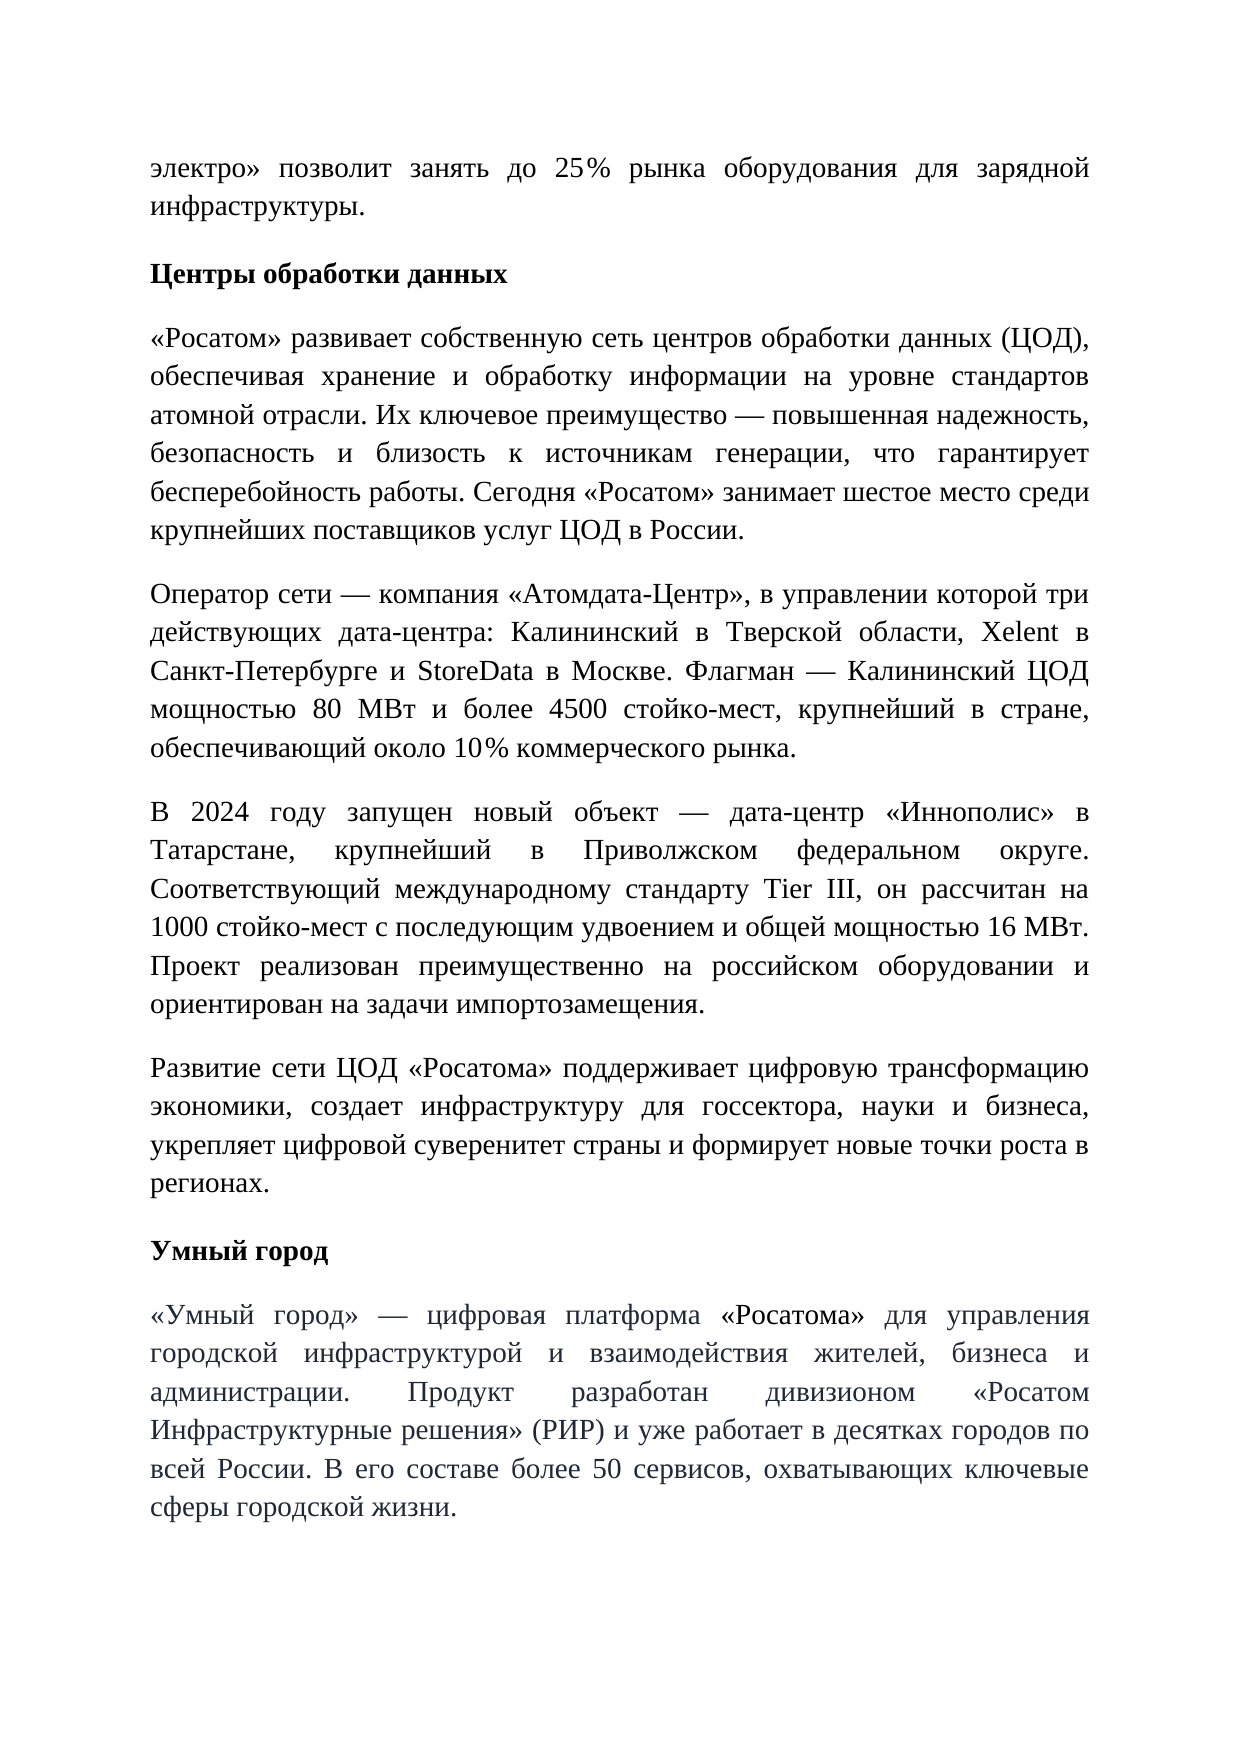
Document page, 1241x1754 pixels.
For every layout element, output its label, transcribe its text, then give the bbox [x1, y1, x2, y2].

subtitle Умный город [150, 1233, 1090, 1267]
text Оператор сети — компания «Атомдата-Центр», в управлении которой три действующих дата-центра: Калининский в Тверской области, Xelent в Санкт-Петербурге и StoreData в Москве. Флагман — Калининский ЦОД мощностью 80 МВт и более 4500 стойко-мест, крупнейший в стране, обеспечивающий около 10 % коммерческого рынка. [150, 576, 1090, 764]
text В 2024 году запущен новый объект — дата-центр «Иннополис» в Татарстане, крупнейший в Приволжском федеральном округе. Соответствующий международному стандарту Tier III, он рассчитан на 1000 стойко-мест с последующим удвоением и общей мощностью 16 МВт. Проект реализован преимущественно на российском оборудовании и ориентирован на задачи импортозамещения. [150, 794, 1090, 1020]
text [150, 150, 1090, 222]
subtitle Центры обработки данных [150, 256, 1090, 290]
text «Росатом» развивает собственную сеть центров обработки данных (ЦОД), обеспечивая хранение и обработку информации на уровне стандартов атомной отрасли. Их ключевое преимущество — повышенная надежность, безопасность и близость к источникам генерации, что гарантирует бесперебойность работы. Сегодня «Росатом» занимает шестое место среди крупнейших поставщиков услуг ЦОД в России. [150, 320, 1090, 546]
text «Умный город» — цифровая платформа «Росатома» для управления городской инфраструктурой и взаимодействия жителей, бизнеса и администрации. Продукт разработан дивизионом «Росатом Инфраструктурные решения» (РИР) и уже работает в десятках городов по всей России. В его составе более 50 сервисов, охватывающих ключевые сферы городской жизни. [150, 1297, 1090, 1523]
text Развитие сети ЦОД «Росатома» поддерживает цифровую трансформацию экономики, создает инфраструктуру для госсектора, науки и бизнеса, укрепляет цифровой суверенитет страны и формирует новые точки роста в регионах. [150, 1050, 1090, 1199]
